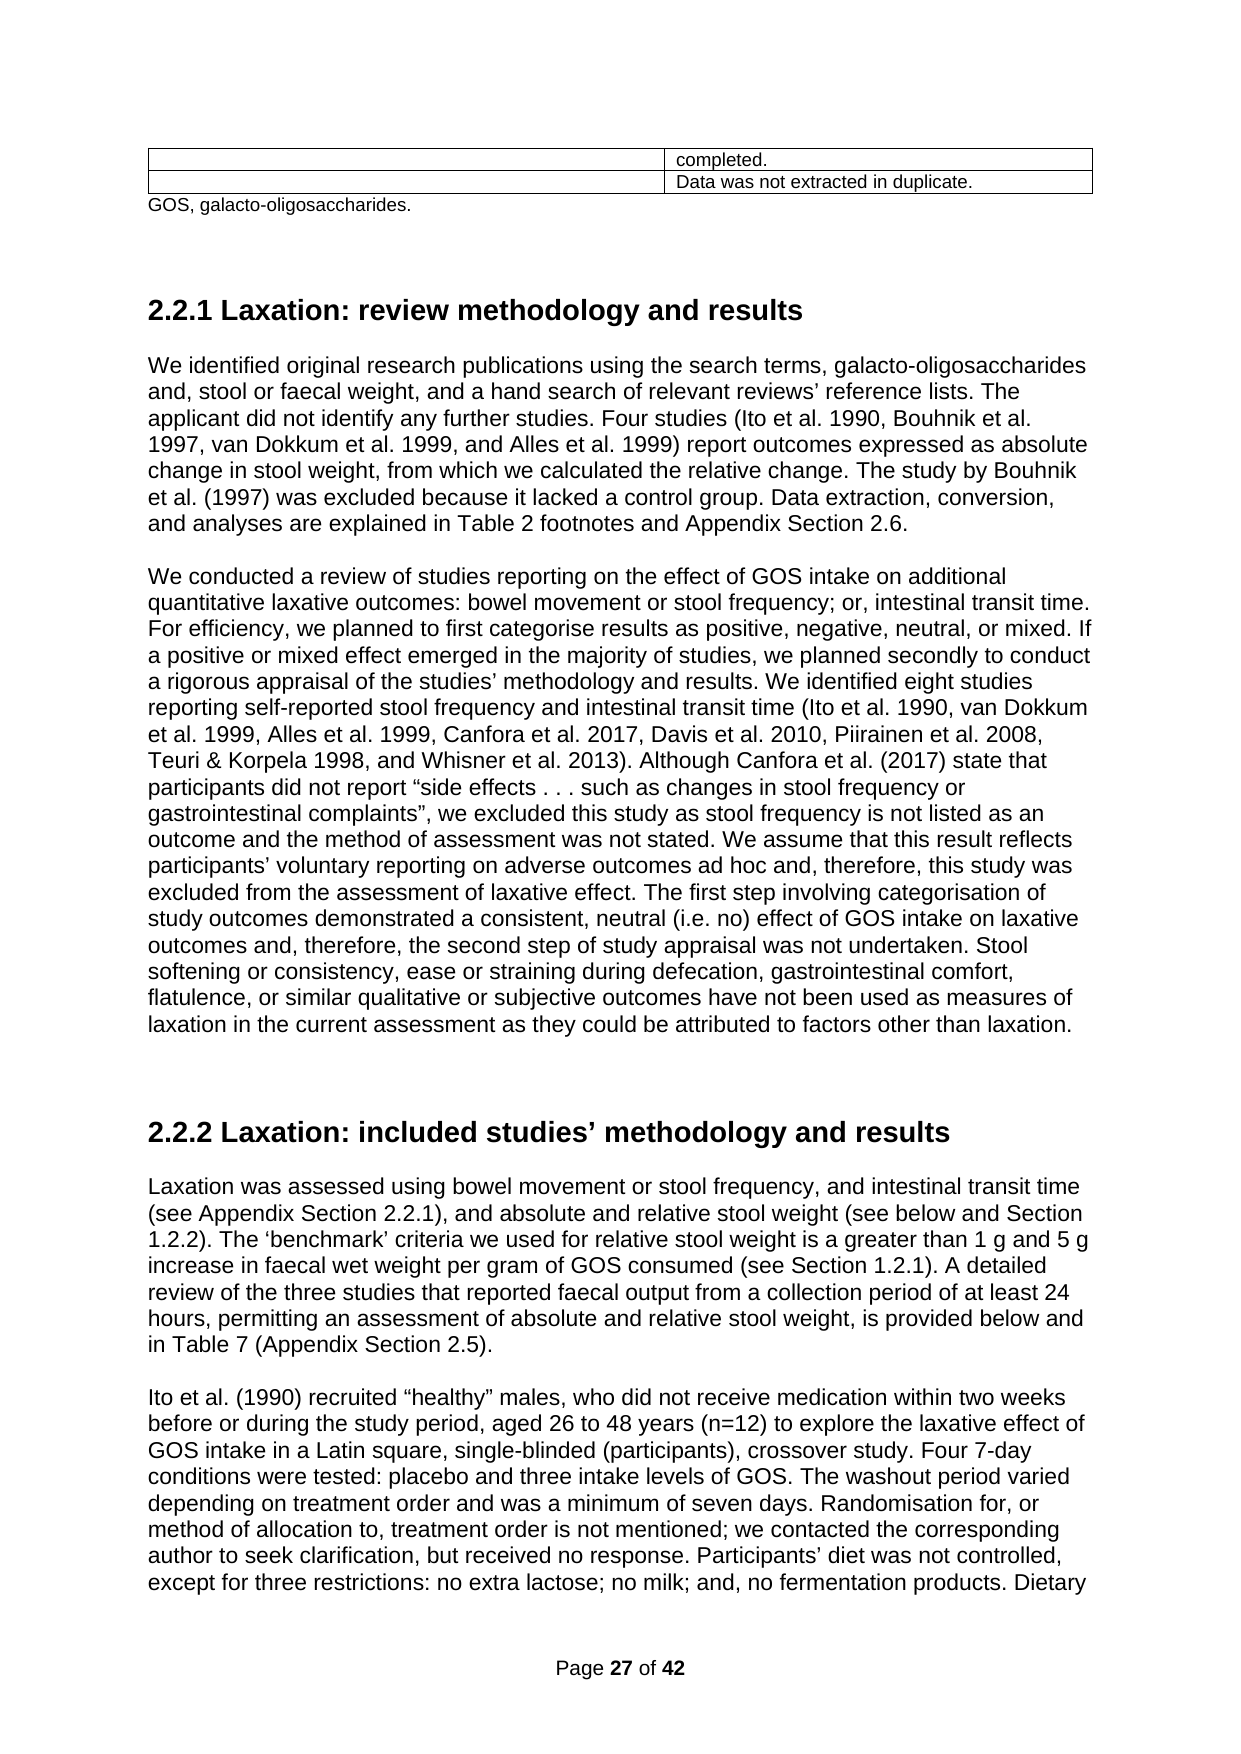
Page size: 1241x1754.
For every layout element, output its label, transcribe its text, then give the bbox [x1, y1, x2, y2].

text We identified original research publications using the search terms, galacto-oligosaccharides and, stool or faecal weight, and a hand search of relevant reviews’ reference lists. The applicant did not identify any further studies. Four studies (Ito et al. 1990, Bouhnik et al. 1997, van Dokkum et al. 1999, and Alles et al. 1999) report outcomes expressed as absolute change in stool weight, from which we calculated the relative change. The study by Bouhnik et al. (1997) was excluded because it lacked a control group. Data extraction, conversion, and analyses are explained in Table 2 footnotes and Appendix Section 2.6. [148, 352, 1092, 536]
text GOS, galacto-oligosaccharides. [148, 194, 1092, 216]
table_cell [149, 171, 664, 193]
text We conducted a review of studies reporting on the effect of GOS intake on additional quantitative laxative outcomes: bowel movement or stool frequency; or, intestinal transit time. For efficiency, we planned to first categorise results as positive, negative, neutral, or mixed. If a positive or mixed effect emerged in the majority of studies, we planned secondly to conduct a rigorous appraisal of the studies’ methodology and results. We identified eight studies reporting self-reported stool frequency and intestinal transit time (Ito et al. 1990, van Dokkum et al. 1999, Alles et al. 1999, Canfora et al. 2017, Davis et al. 2010, Piirainen et al. 2008, Teuri & Korpela 1998, and Whisner et al. 2013). Although Canfora et al. (2017) state that participants did not report “side effects . . . such as changes in stool frequency or gastrointestinal complaints”, we excluded this study as stool frequency is not listed as an outcome and the method of assessment was not stated. We assume that this result reflects participants’ voluntary reporting on adverse outcomes ad hoc and, therefore, this study was excluded from the assessment of laxative effect. The first step involving categorisation of study outcomes demonstrated a consistent, neutral (i.e. no) effect of GOS intake on laxative outcomes and, therefore, the second step of study appraisal was not undertaken. Stool softening or consistency, ease or straining during defecation, gastrointestinal comfort, flatulence, or similar qualitative or subjective outcomes have not been used as measures of laxation in the current assessment as they could be attributed to factors other than laxation. [148, 563, 1092, 1037]
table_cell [665, 149, 1092, 170]
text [148, 1384, 1092, 1595]
subtitle 2.2.1 Laxation: review methodology and results [148, 293, 1092, 327]
table_cell Data was not extracted in duplicate. [665, 171, 1092, 193]
table_cell [149, 149, 664, 170]
subtitle 2.2.2 Laxation: included studies’ methodology and results [148, 1115, 1092, 1148]
text Laxation was assessed using bowel movement or stool frequency, and intestinal transit time (see Appendix Section 2.2.1), and absolute and relative stool weight (see below and Section 1.2.2). The ‘benchmark’ criteria we used for relative stool weight is a greater than 1 g and 5 g increase in faecal wet weight per gram of GOS consumed (see Section 1.2.1). A detailed review of the three studies that reported faecal output from a collection period of at least 24 hours, permitting an assessment of absolute and relative stool weight, is provided below and in Table 7 (Appendix Section 2.5). [148, 1173, 1092, 1358]
